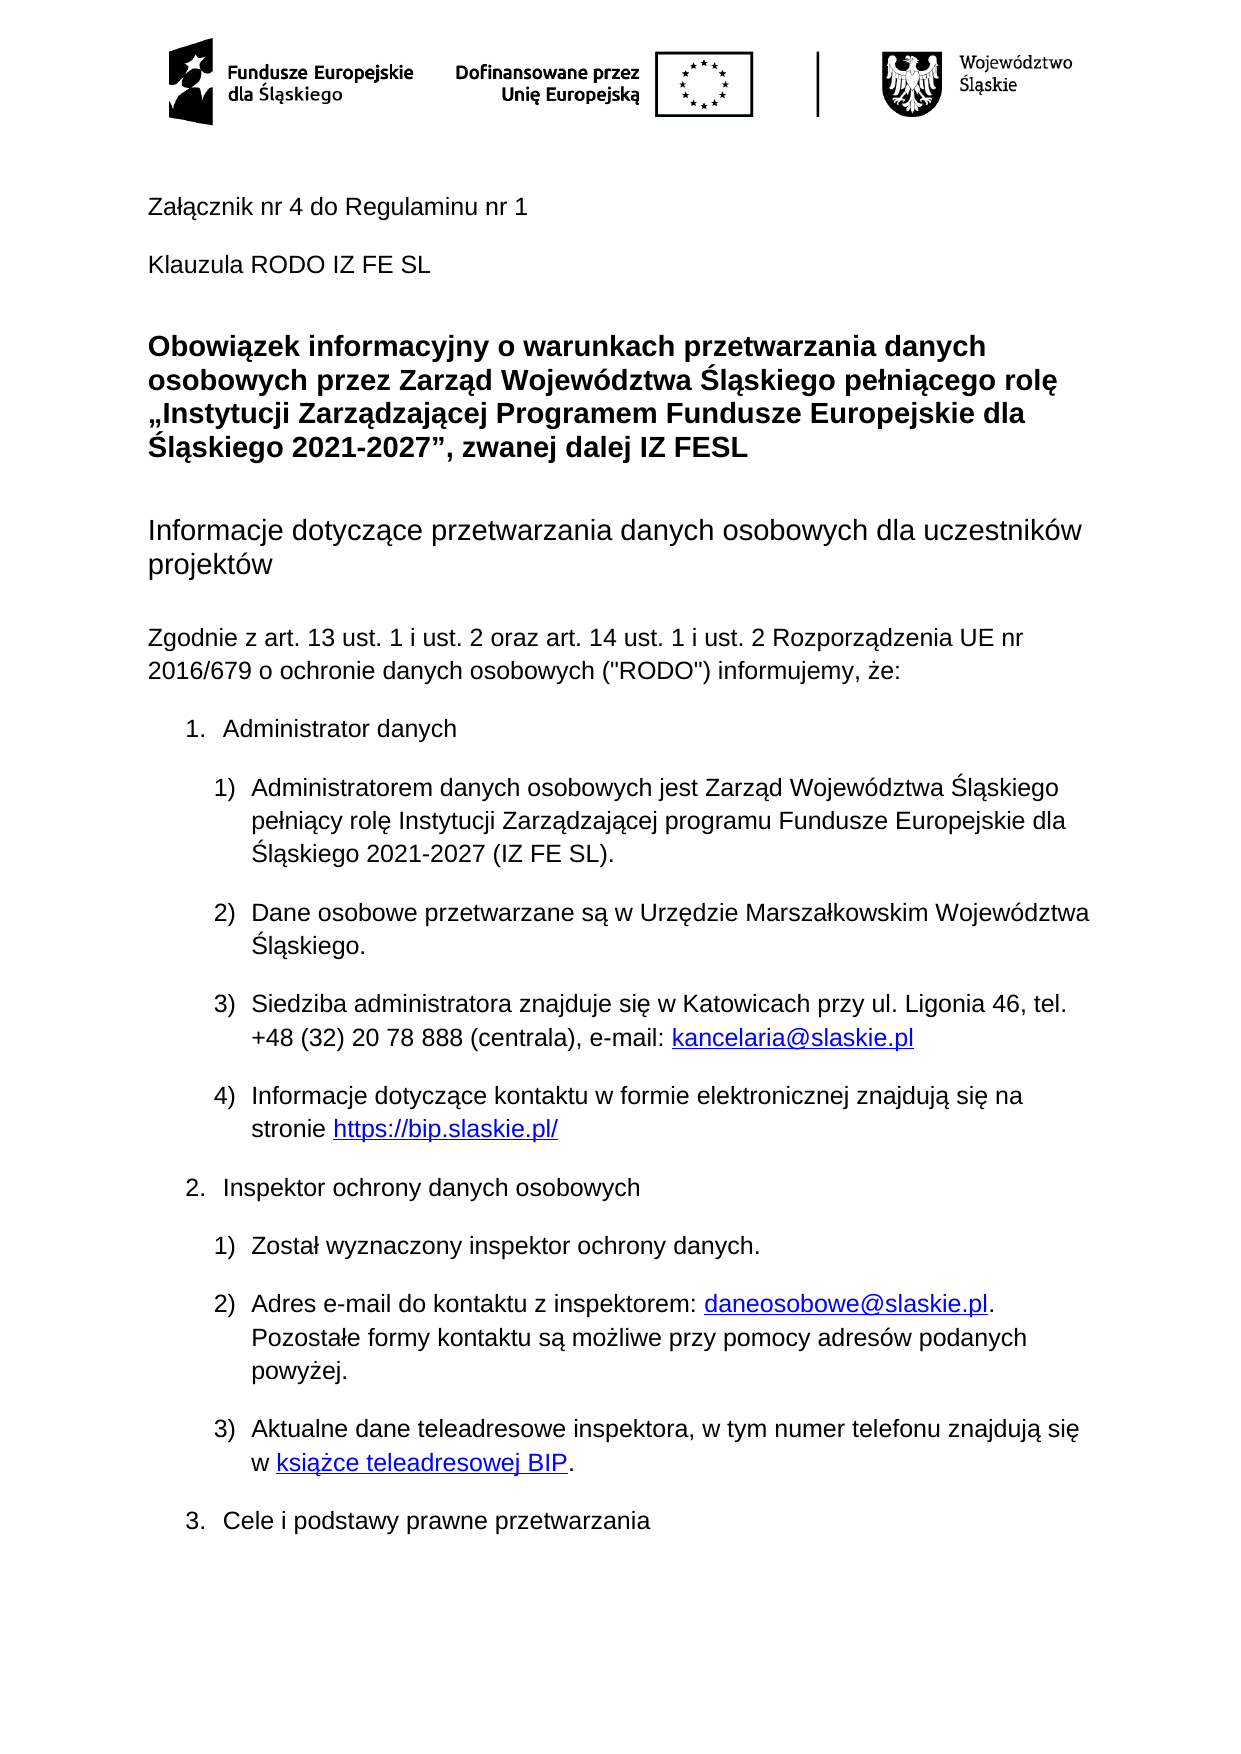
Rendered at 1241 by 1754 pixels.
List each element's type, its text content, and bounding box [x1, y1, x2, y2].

subtitle Cele i podstawy prawne przetwarzania [185, 1501, 1093, 1534]
subtitle Administrator danych [185, 709, 1093, 743]
subtitle Administratorem danych osobowych jest Zarząd Województwa Śląskiego pełniący rolę Instytucji Zarządzającej programu Fundusze Europejskie dla Śląskiego 2021-2027 (IZ FE SL). [213, 768, 1093, 868]
subtitle Inspektor ochrony danych osobowych [185, 1168, 1093, 1201]
subtitle Informacje dotyczące kontaktu w formie elektronicznej znajdują się na stronie https://bip.slaskie.pl/ [213, 1076, 1093, 1143]
subtitle Klauzula RODO IZ FE SL [148, 246, 1093, 279]
picture [147, 16, 1093, 147]
subtitle Adres e-mail do kontaktu z inspektorem: daneosobowe@slaskie.pl. Pozostałe formy kontaktu są możliwe przy pomocy adresów podanych powyżej. [213, 1284, 1093, 1384]
subtitle Aktualne dane teleadresowe inspektora, w tym numer telefonu znajdują się w książce teleadresowej BIP. [213, 1409, 1093, 1476]
subtitle Załącznik nr 4 do Regulaminu nr 1 [148, 187, 1093, 221]
subtitle Został wyznaczony inspektor ochrony danych. [213, 1226, 1093, 1259]
subtitle Dane osobowe przetwarzane są w Urzędzie Marszałkowskim Województwa Śląskiego. [213, 893, 1093, 959]
subtitle Obowiązek informacyjny o warunkach przetwarzania danych osobowych przez Zarząd Województwa Śląskiego pełniącego rolę „Instytucji Zarządzającej Programem Fundusze Europejskie dla Śląskiego 2021-2027”, zwanej dalej IZ FESL [148, 329, 1093, 463]
subtitle Siedziba administratora znajduje się w Katowicach przy ul. Ligonia 46, tel. +48 (32) 20 78 888 (centrala), e-mail: kancelaria@slaskie.pl [213, 984, 1093, 1051]
subtitle Informacje dotyczące przetwarzania danych osobowych dla uczestników projektów [148, 513, 1093, 580]
subtitle Zgodnie z art. 13 ust. 1 i ust. 2 oraz art. 14 ust. 1 i ust. 2 Rozporządzenia UE nr 2016/679 o ochronie danych osobowych ("RODO") informujemy, że: [148, 618, 1093, 684]
